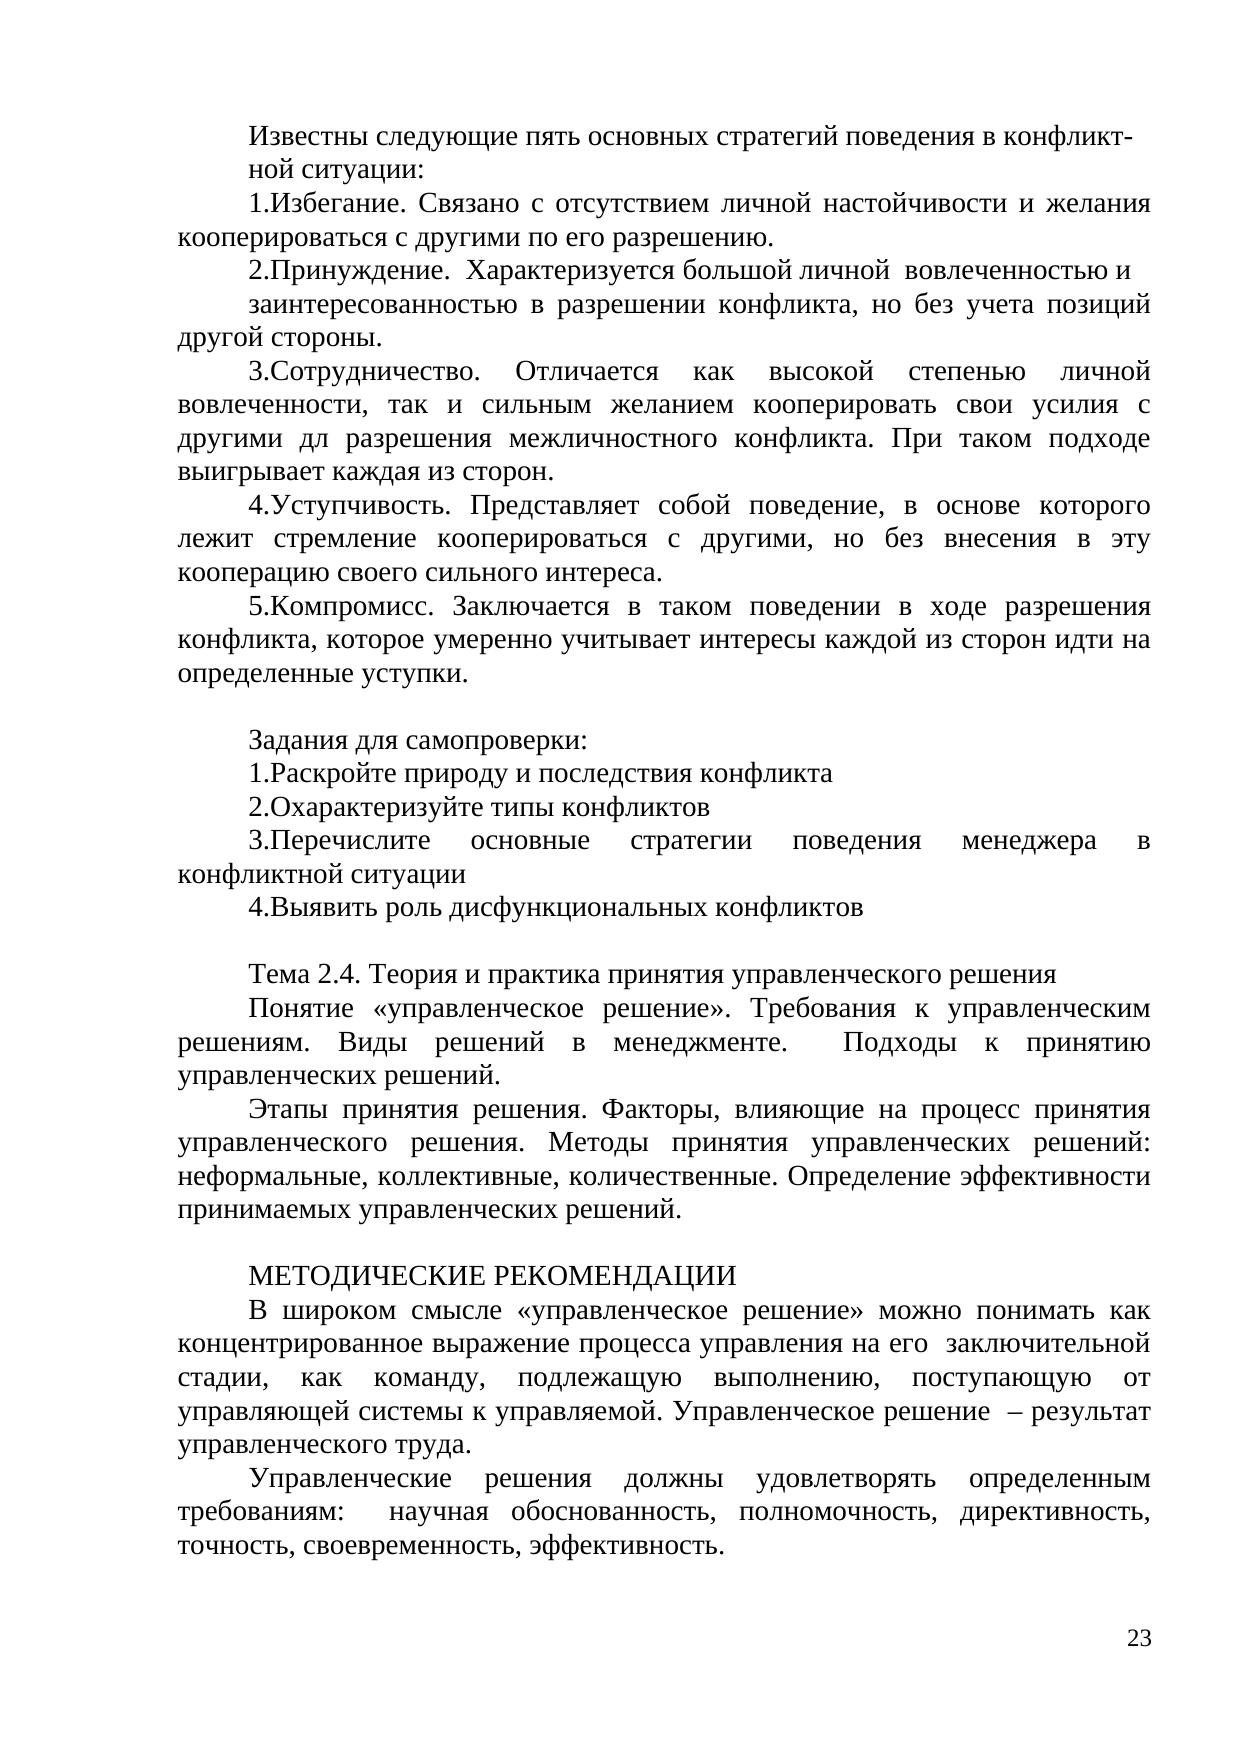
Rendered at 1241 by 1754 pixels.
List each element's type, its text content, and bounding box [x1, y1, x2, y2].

text 3.Перечислите основные стратегии поведения менеджера в конфликтной ситуации [177, 822, 1152, 889]
text 2.Принуждение. Характеризуется большой личной вовлеченностью и [177, 252, 1152, 286]
text Понятие «управленческое решение». Требования к управленческим решениям. Виды решений в менеджменте. Подходы к принятию управленческих решений. [177, 990, 1152, 1091]
text Этапы принятия решения. Факторы, влияющие на процесс принятия управленческого решения. Методы принятия управленческих решений: неформальные, коллективные, количественные. Определение эффективности принимаемых управленческих решений. [177, 1091, 1152, 1225]
text заинтересованностью в разрешении конфликта, но без учета позиций другой стороны. [177, 286, 1152, 353]
text 3.Сотрудничество. Отличается как высокой степенью личной вовлеченности, так и сильным желанием кооперировать свои усилия с другими дл разрешения межличностного конфликта. При таком подходе выигрывает каждая из сторон. [177, 353, 1152, 487]
text 5.Компромисс. Заключается в таком поведении в ходе разрешения конфликта, которое умеренно учитывает интересы каждой из сторон идти на определенные уступки. [177, 588, 1152, 688]
text 1.Избегание. Связано с отсутствием личной настойчивости и желания кооперироваться с другими по его разрешению. [177, 185, 1152, 252]
text В широком смысле «управленческое решение» можно понимать как концентрированное выражение процесса управления на его заключительной стадии, как команду, подлежащую выполнению, поступающую от управляющей системы к управляемой. Управленческое решение – результат управленческого труда. [177, 1292, 1152, 1460]
text Управленческие решения должны удовлетворять определенным требованиям: научная обоснованность, полномочность, директивность, точность, своевременность, эффективность. [177, 1460, 1152, 1560]
text 4.Уступчивость. Представляет собой поведение, в основе которого лежит стремление кооперироваться с другими, но без внесения в эту кооперацию своего сильного интереса. [177, 487, 1152, 588]
text 1.Раскройте природу и последствия конфликта [177, 755, 1152, 789]
text МЕТОДИЧЕСКИЕ РЕКОМЕНДАЦИИ [177, 1258, 1152, 1292]
text Тема 2.4. Теория и практика принятия управленческого решения [177, 957, 1152, 990]
text ной ситуации: [177, 152, 1152, 185]
text 2.Охарактеризуйте типы конфликтов [177, 789, 1152, 822]
text 4.Выявить роль дисфункциональных конфликтов [177, 889, 1152, 923]
text Известны следующие пять основных стратегий поведения в конфликт- [177, 118, 1152, 152]
text Задания для самопроверки: [177, 722, 1152, 755]
